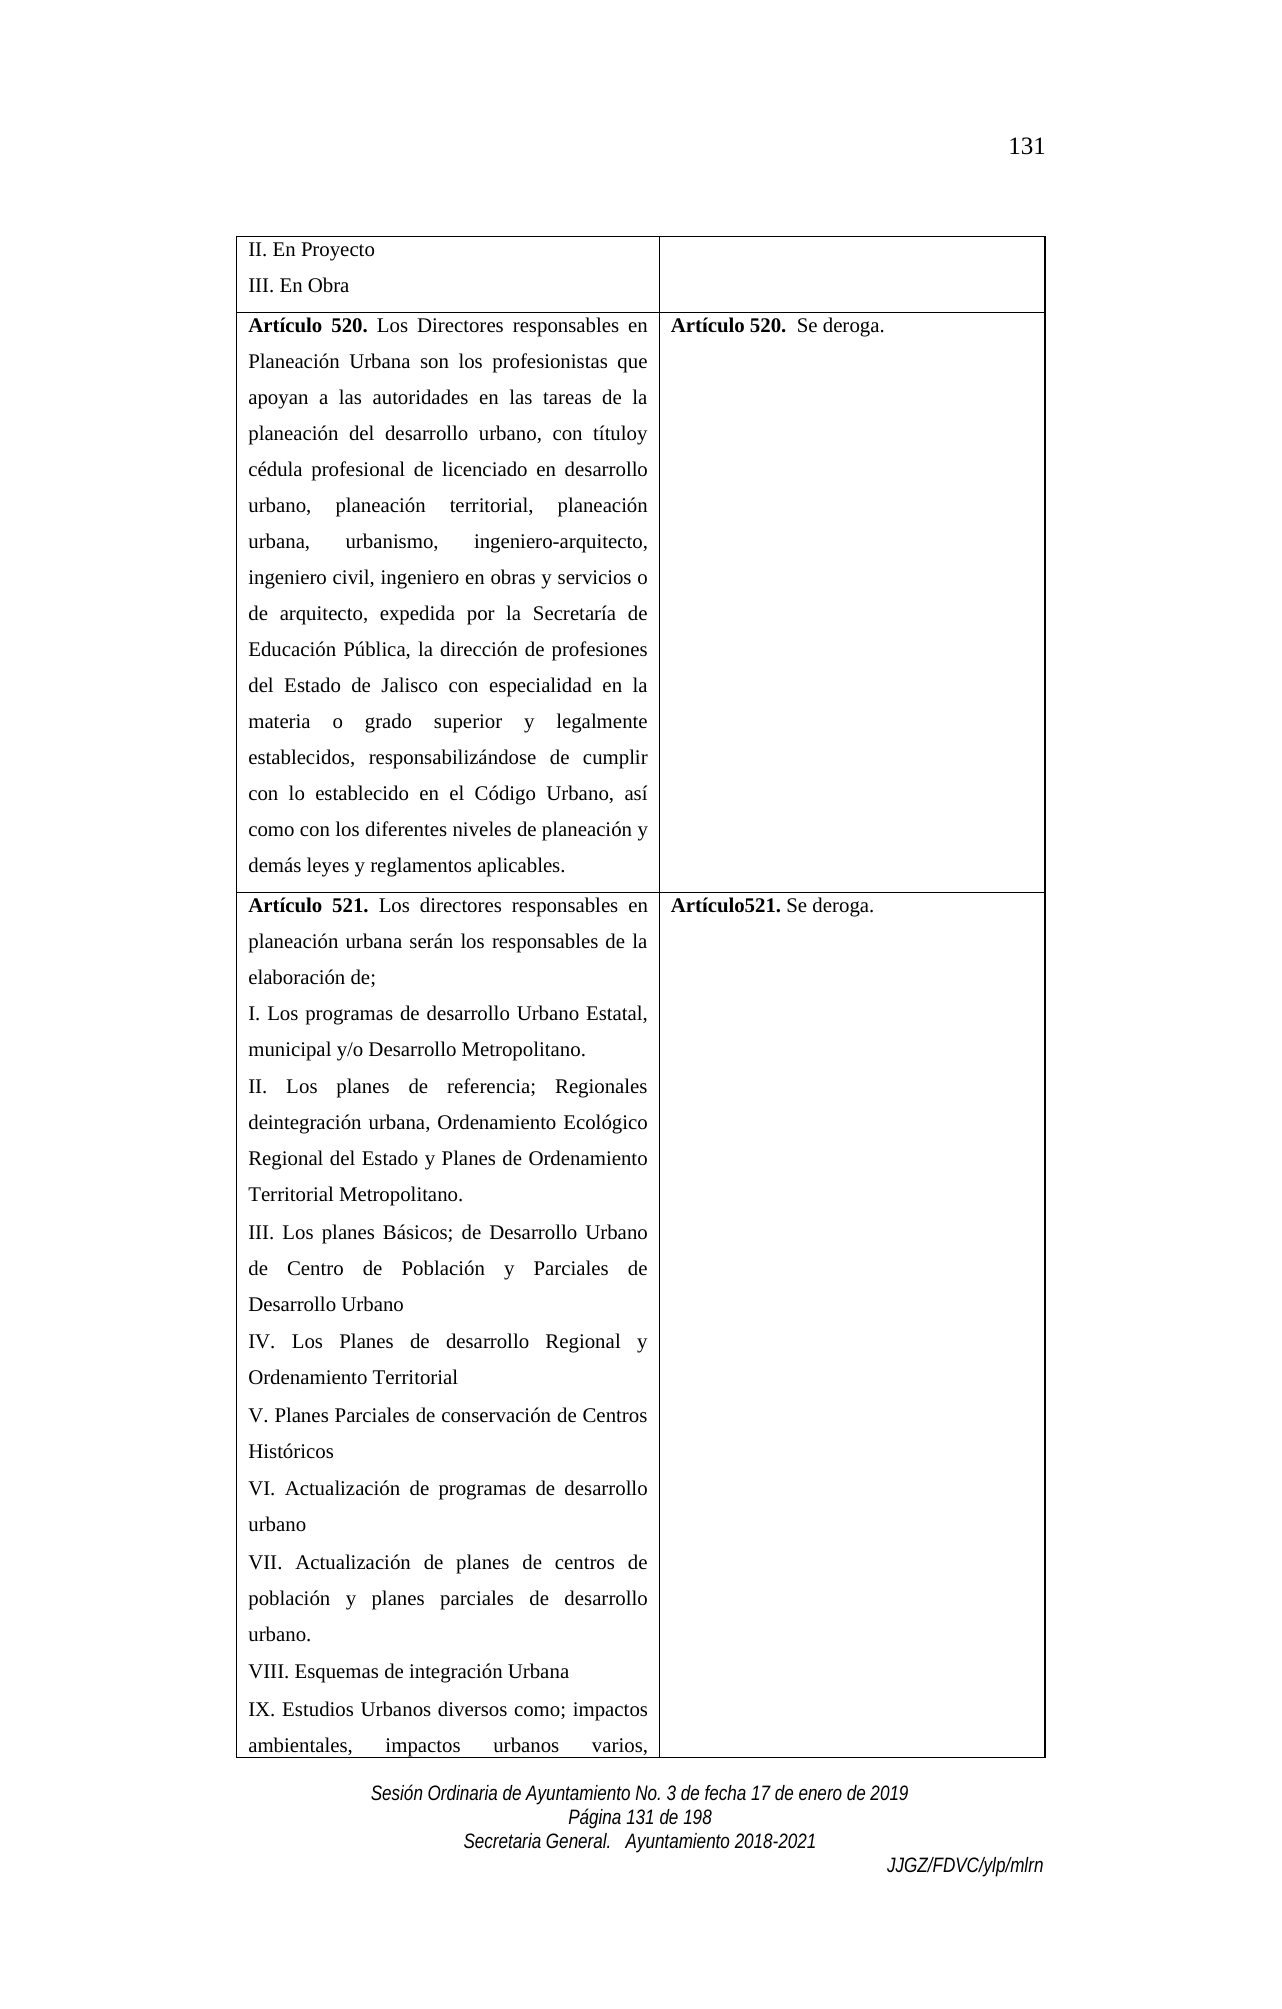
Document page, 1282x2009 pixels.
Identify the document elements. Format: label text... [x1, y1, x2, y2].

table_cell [237, 893, 659, 1757]
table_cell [660, 237, 1044, 312]
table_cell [660, 893, 1044, 1757]
table_cell Artículo 520. Los Directores responsables en Planeación Urbana son los profesionistas que apoyan a las autoridades en las tareas de la planeación del desarrollo urbano, con títuloy cédula profesional de licenciado en desarrollo urbano, planeación territorial, planeación urbana, urbanismo, ingeniero-arquitecto, ingeniero civil, ingeniero en obras y servicios o de arquitecto, expedida por la Secretaría de Educación Pública, la dirección de profesiones del Estado de Jalisco con especialidad en la materia o grado superior y legalmente establecidos, responsabilizándose de cumplir con lo establecido en el Código Urbano, así como con los diferentes niveles de planeación y demás leyes y reglamentos aplicables. [237, 313, 659, 892]
table_cell Artículo 520. Se deroga. [660, 313, 1044, 892]
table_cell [237, 237, 659, 312]
